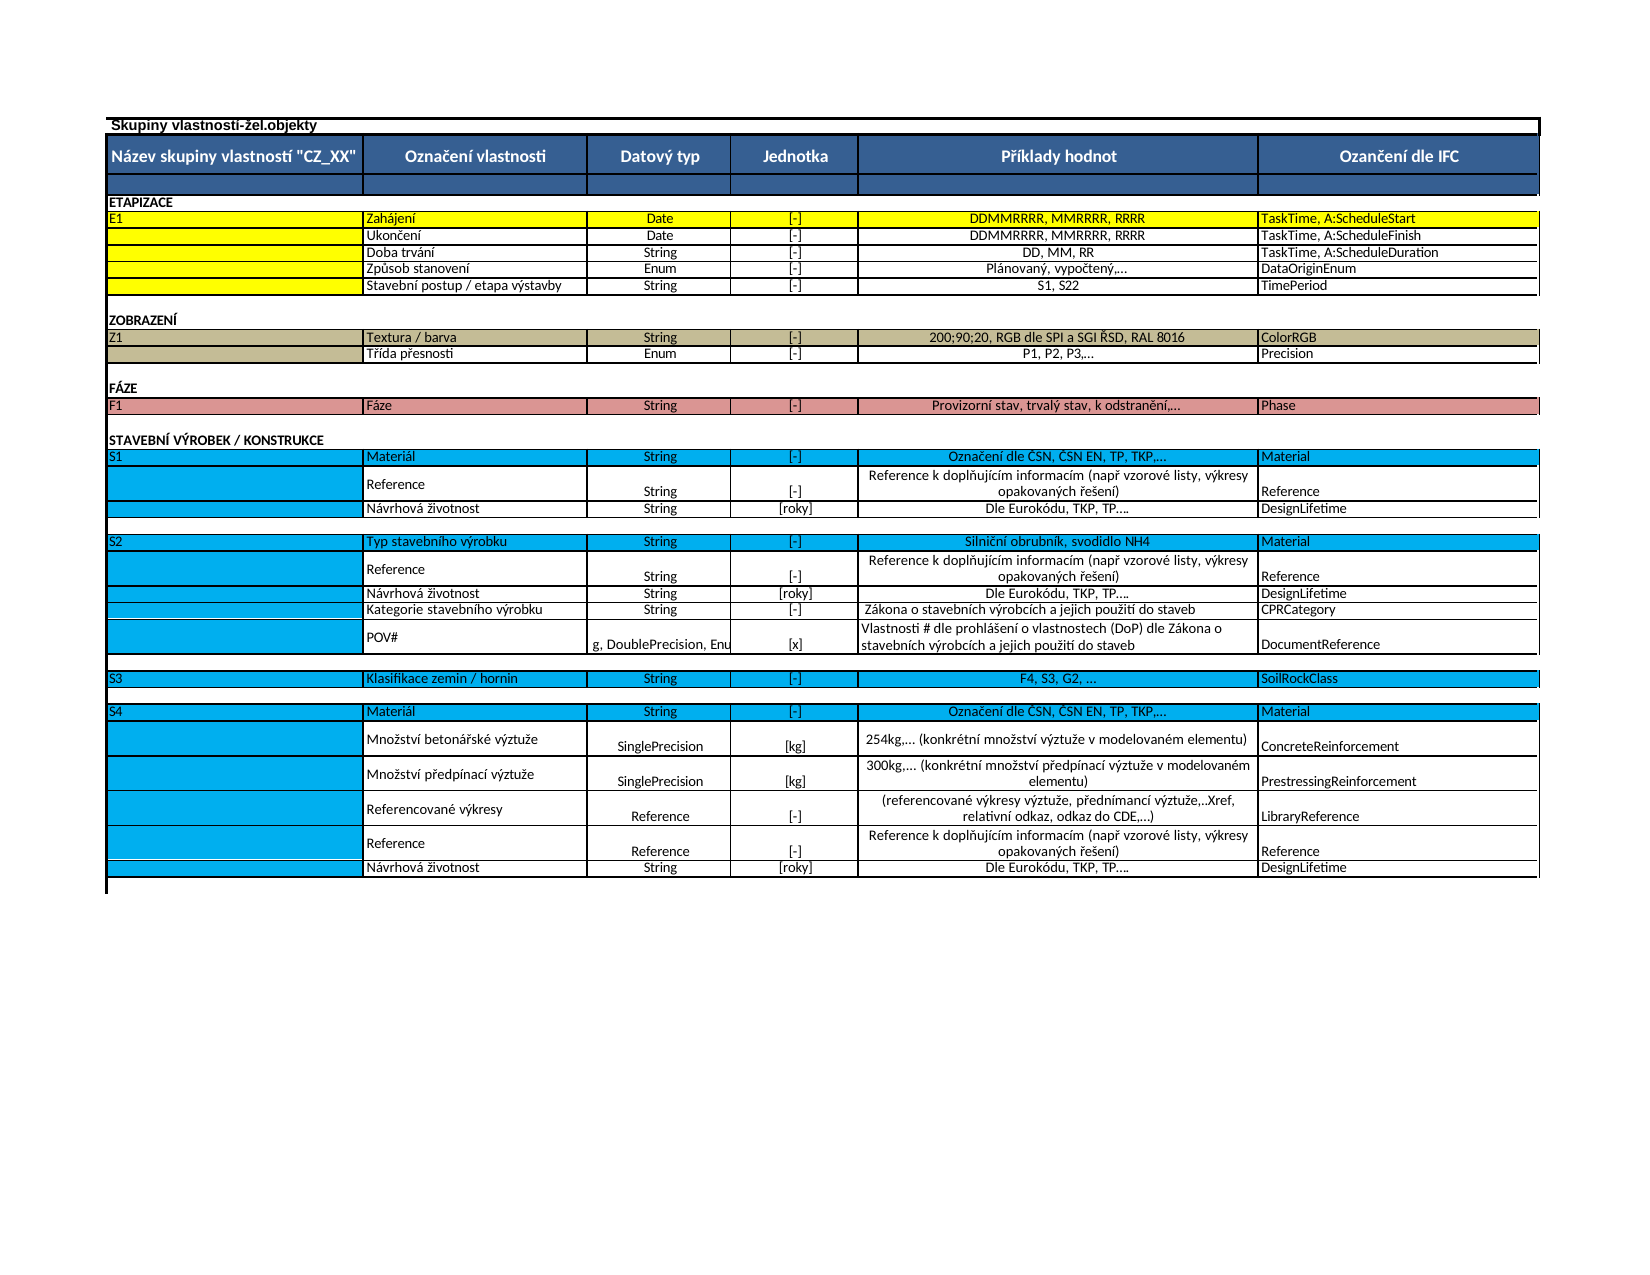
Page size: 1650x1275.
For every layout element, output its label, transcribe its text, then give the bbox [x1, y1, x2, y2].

table_cell [1259, 173, 1539, 194]
table_cell Reference k doplňujícím informacím (např vzorové listy, výkresy opakovaných řešení) [859, 467, 1257, 500]
table_cell [-] [731, 229, 857, 244]
table_cell STAVEBNÍ VÝROBEK / KONSTRUKCE [108, 414, 1539, 449]
table_cell [roky] [731, 587, 857, 602]
table_cell TaskTime, A:ScheduleDuration [1259, 244, 1539, 261]
table_cell Phase [1259, 397, 1539, 414]
table_cell [108, 246, 362, 261]
table_cell Z1 [108, 330, 362, 345]
table_cell Označení vlastnosti [364, 136, 586, 173]
table_cell P1, P2, P3,… [859, 347, 1257, 362]
table_cell SoilRockClass [1259, 670, 1539, 687]
table_cell Date [588, 229, 730, 244]
table_cell Stavební postup / etapa výstavby [364, 279, 586, 294]
table_cell [-] [731, 552, 857, 585]
table_cell DDMMRRRR, MMRRRR, RRRR [859, 229, 1257, 244]
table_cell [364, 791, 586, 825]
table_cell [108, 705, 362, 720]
table_cell [108, 552, 362, 585]
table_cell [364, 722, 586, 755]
table_cell [x] [731, 620, 857, 653]
table_cell Plánovaný, vypočtený,… [859, 262, 1257, 277]
table_cell POV# [364, 620, 586, 653]
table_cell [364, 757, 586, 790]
table_cell String [588, 279, 730, 294]
table_cell Kategorie stavebního výrobku [364, 603, 586, 618]
table_cell Ozančení dle IFC [1259, 133, 1539, 173]
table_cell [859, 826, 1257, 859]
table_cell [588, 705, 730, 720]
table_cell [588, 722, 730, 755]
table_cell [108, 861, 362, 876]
table_cell Jednotka [731, 136, 857, 173]
table_cell Návrhová životnost [364, 502, 586, 517]
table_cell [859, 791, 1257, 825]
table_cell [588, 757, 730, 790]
table_cell Příklady hodnot [859, 136, 1257, 173]
table_cell [108, 279, 362, 294]
table_cell Třída přesnosti [364, 347, 586, 362]
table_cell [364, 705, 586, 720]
table_cell [108, 175, 362, 194]
table_cell S1 [108, 450, 362, 465]
table_cell Návrhová životnost [364, 587, 586, 602]
table_cell Textura / barva [364, 330, 586, 345]
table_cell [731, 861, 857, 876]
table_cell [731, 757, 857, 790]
table_cell Vlastnosti # dle prohlášení o vlastnostech (DoP) dle Zákona o stavebních výrobcích a jejich použití do staveb [859, 620, 1257, 653]
table_cell String [588, 535, 730, 550]
table_cell Klasifikace zemin / hornin [364, 672, 586, 687]
table_cell Ukončení [364, 229, 586, 244]
table_cell Provizorní stav, trvalý stav, k odstranění,… [859, 399, 1257, 414]
table_cell Zákona o stavebních výrobcích a jejich použití do staveb [859, 603, 1257, 618]
table_cell F4, S3, G2, … [859, 672, 1257, 687]
table_cell Material [1259, 449, 1539, 465]
table_cell TimePeriod [1259, 277, 1539, 294]
table_cell Materiál [364, 450, 586, 465]
table_cell Silniční obrubník, svodidlo NH4 [859, 535, 1257, 550]
table_cell Doba trvání [364, 246, 586, 261]
table_cell FÁZE [108, 362, 1539, 397]
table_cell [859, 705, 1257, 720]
table_cell TaskTime, A:ScheduleStart [1259, 211, 1539, 227]
table_cell F1 [108, 399, 362, 414]
table_cell [731, 175, 857, 194]
table_cell String [588, 399, 730, 414]
table_cell Datový typ [588, 136, 730, 173]
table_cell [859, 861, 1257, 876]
table_cell String [588, 672, 730, 687]
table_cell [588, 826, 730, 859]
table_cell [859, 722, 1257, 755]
table_cell [108, 262, 362, 277]
table_cell TaskTime, A:ScheduleFinish [1259, 227, 1539, 244]
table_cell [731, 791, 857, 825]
table_cell [108, 502, 362, 517]
table_cell Dle Eurokódu, TKP, TP…. [859, 502, 1257, 517]
table_cell [108, 517, 1539, 533]
table_cell [108, 229, 362, 244]
table_cell [-] [731, 467, 857, 500]
table_cell [108, 347, 362, 362]
table_header Skupiny vlastností-žel.objekty [307, 120, 1538, 133]
table_cell [-] [731, 262, 857, 277]
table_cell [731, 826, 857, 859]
table_cell Reference k doplňujícím informacím (např vzorové listy, výkresy opakovaných řešení) [859, 552, 1257, 585]
table_cell [-] [731, 672, 857, 687]
table_cell String [588, 502, 730, 517]
table_cell [108, 620, 362, 653]
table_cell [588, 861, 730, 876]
table_cell [-] [731, 603, 857, 618]
table_cell [859, 175, 1257, 194]
table_cell [-] [731, 399, 857, 414]
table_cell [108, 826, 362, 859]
table_cell [-] [731, 347, 857, 362]
table_cell [108, 467, 362, 500]
table_cell Reference [1259, 550, 1539, 585]
table_cell Označení dle ČSN, ČSN EN, TP, TKP,… [859, 450, 1257, 465]
table_cell String [588, 246, 730, 261]
table_cell Fáze [364, 399, 586, 414]
table_cell S1, S22 [859, 279, 1257, 294]
table_cell [-] [731, 212, 857, 227]
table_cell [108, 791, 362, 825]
table_cell ColorRGB [1259, 329, 1539, 345]
table_cell [-] [731, 535, 857, 550]
table_cell Enum [588, 262, 730, 277]
table_cell Precision [1259, 345, 1539, 362]
table_cell String [588, 603, 730, 618]
table_cell Zahájení [364, 212, 586, 227]
table_cell DesignLifetime [1259, 500, 1539, 517]
table_cell CPRCategory [1259, 602, 1539, 618]
table_cell DocumentReference [1259, 619, 1539, 653]
table_cell [108, 653, 1539, 670]
table_cell String [588, 450, 730, 465]
table_cell [108, 587, 362, 602]
table_cell [roky] [731, 502, 857, 517]
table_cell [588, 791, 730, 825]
table_cell Typ stavebního výrobku [364, 535, 586, 550]
table_cell [-] [731, 330, 857, 345]
table_cell DesignLifetime [1259, 585, 1539, 602]
table_cell ZOBRAZENÍ [108, 294, 1539, 329]
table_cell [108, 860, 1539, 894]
table_cell DataOriginEnum [1259, 261, 1539, 277]
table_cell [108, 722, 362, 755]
table_cell Název skupiny vlastností "CZ_XX" [108, 136, 362, 173]
table_cell DD, MM, RR [859, 246, 1257, 261]
table_cell DDMMRRRR, MMRRRR, RRRR [859, 212, 1257, 227]
table_cell Reference [364, 552, 586, 585]
table_cell [-] [731, 450, 857, 465]
table_cell Date [588, 212, 730, 227]
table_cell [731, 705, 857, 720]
table_cell E1 [108, 212, 362, 227]
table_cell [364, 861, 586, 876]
table_cell Reference [364, 467, 586, 500]
table_cell g, DoublePrecision, Enu [588, 620, 730, 653]
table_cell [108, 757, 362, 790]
table_cell [588, 175, 730, 194]
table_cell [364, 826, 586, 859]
table_cell Reference [1259, 465, 1539, 500]
table_cell Způsob stanovení [364, 262, 586, 277]
table_cell String [588, 330, 730, 345]
table_cell String [588, 587, 730, 602]
table_header Skupiny vlastností-žel.objekty [106, 120, 312, 133]
table_cell S3 [108, 672, 362, 687]
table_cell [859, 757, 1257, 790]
table_cell [364, 175, 586, 194]
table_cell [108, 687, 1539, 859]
table_cell String [588, 467, 730, 500]
table_cell Enum [588, 347, 730, 362]
table_cell ETAPIZACE [108, 194, 1539, 211]
table_cell Material [1259, 534, 1539, 550]
table_cell String [588, 552, 730, 585]
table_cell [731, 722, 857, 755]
table_cell [-] [731, 279, 857, 294]
table_cell 200;90;20, RGB dle SPI a SGI ŘSD, RAL 8016 [859, 330, 1257, 345]
table_cell Dle Eurokódu, TKP, TP…. [859, 587, 1257, 602]
table_cell [-] [731, 246, 857, 261]
table_cell [108, 603, 362, 618]
table_cell S2 [108, 535, 362, 550]
